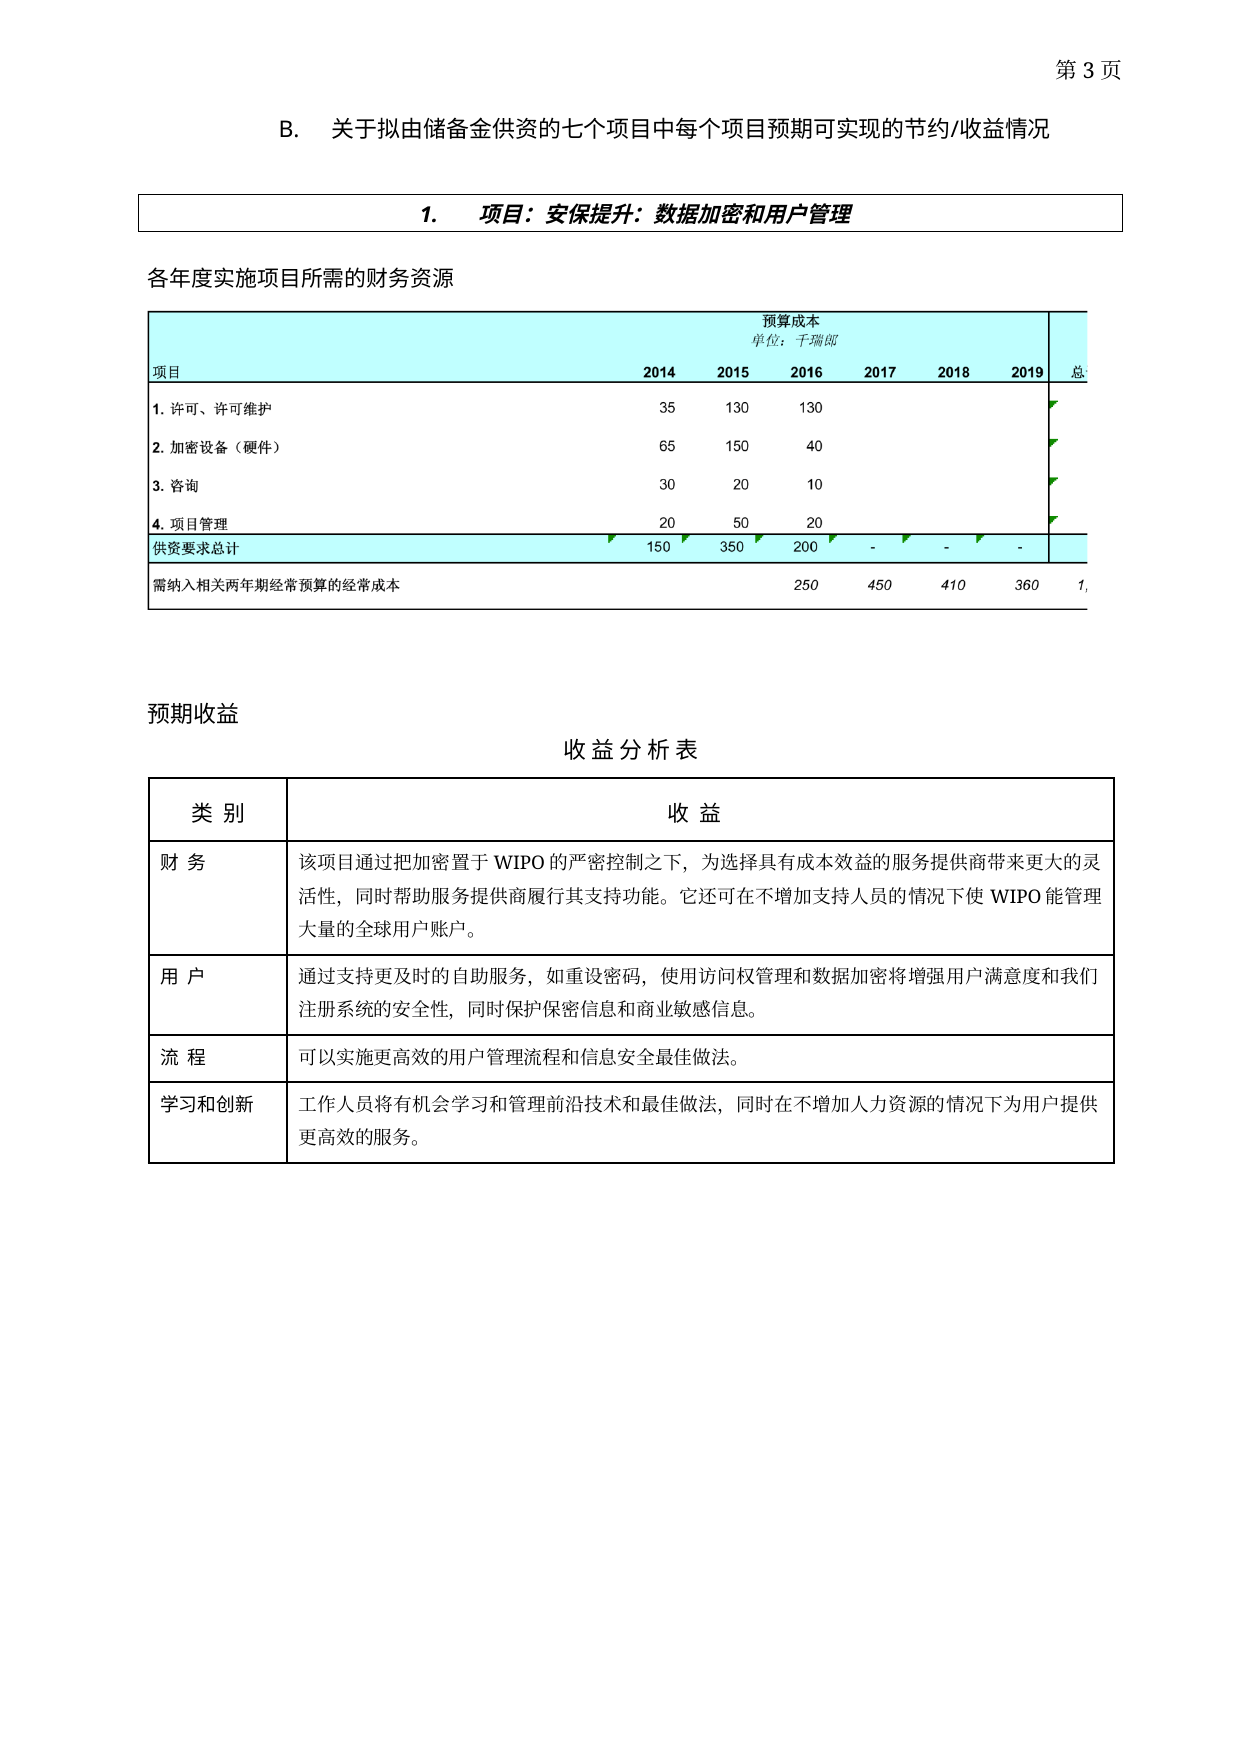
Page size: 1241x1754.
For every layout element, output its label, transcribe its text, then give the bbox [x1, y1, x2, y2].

table_header 预期收益 收 益 分 析 表 [136, 681, 1125, 1164]
text 1. 项目：安保提升：数据加密和用户管理 [139, 195, 1122, 231]
table_header 各年度实施项目所需的财务资源 [136, 261, 1087, 629]
picture [147, 293, 1088, 629]
list 关于拟由储备金供资的七个项目中每个项目预期可实现的节约/收益情况 [207, 111, 1122, 144]
